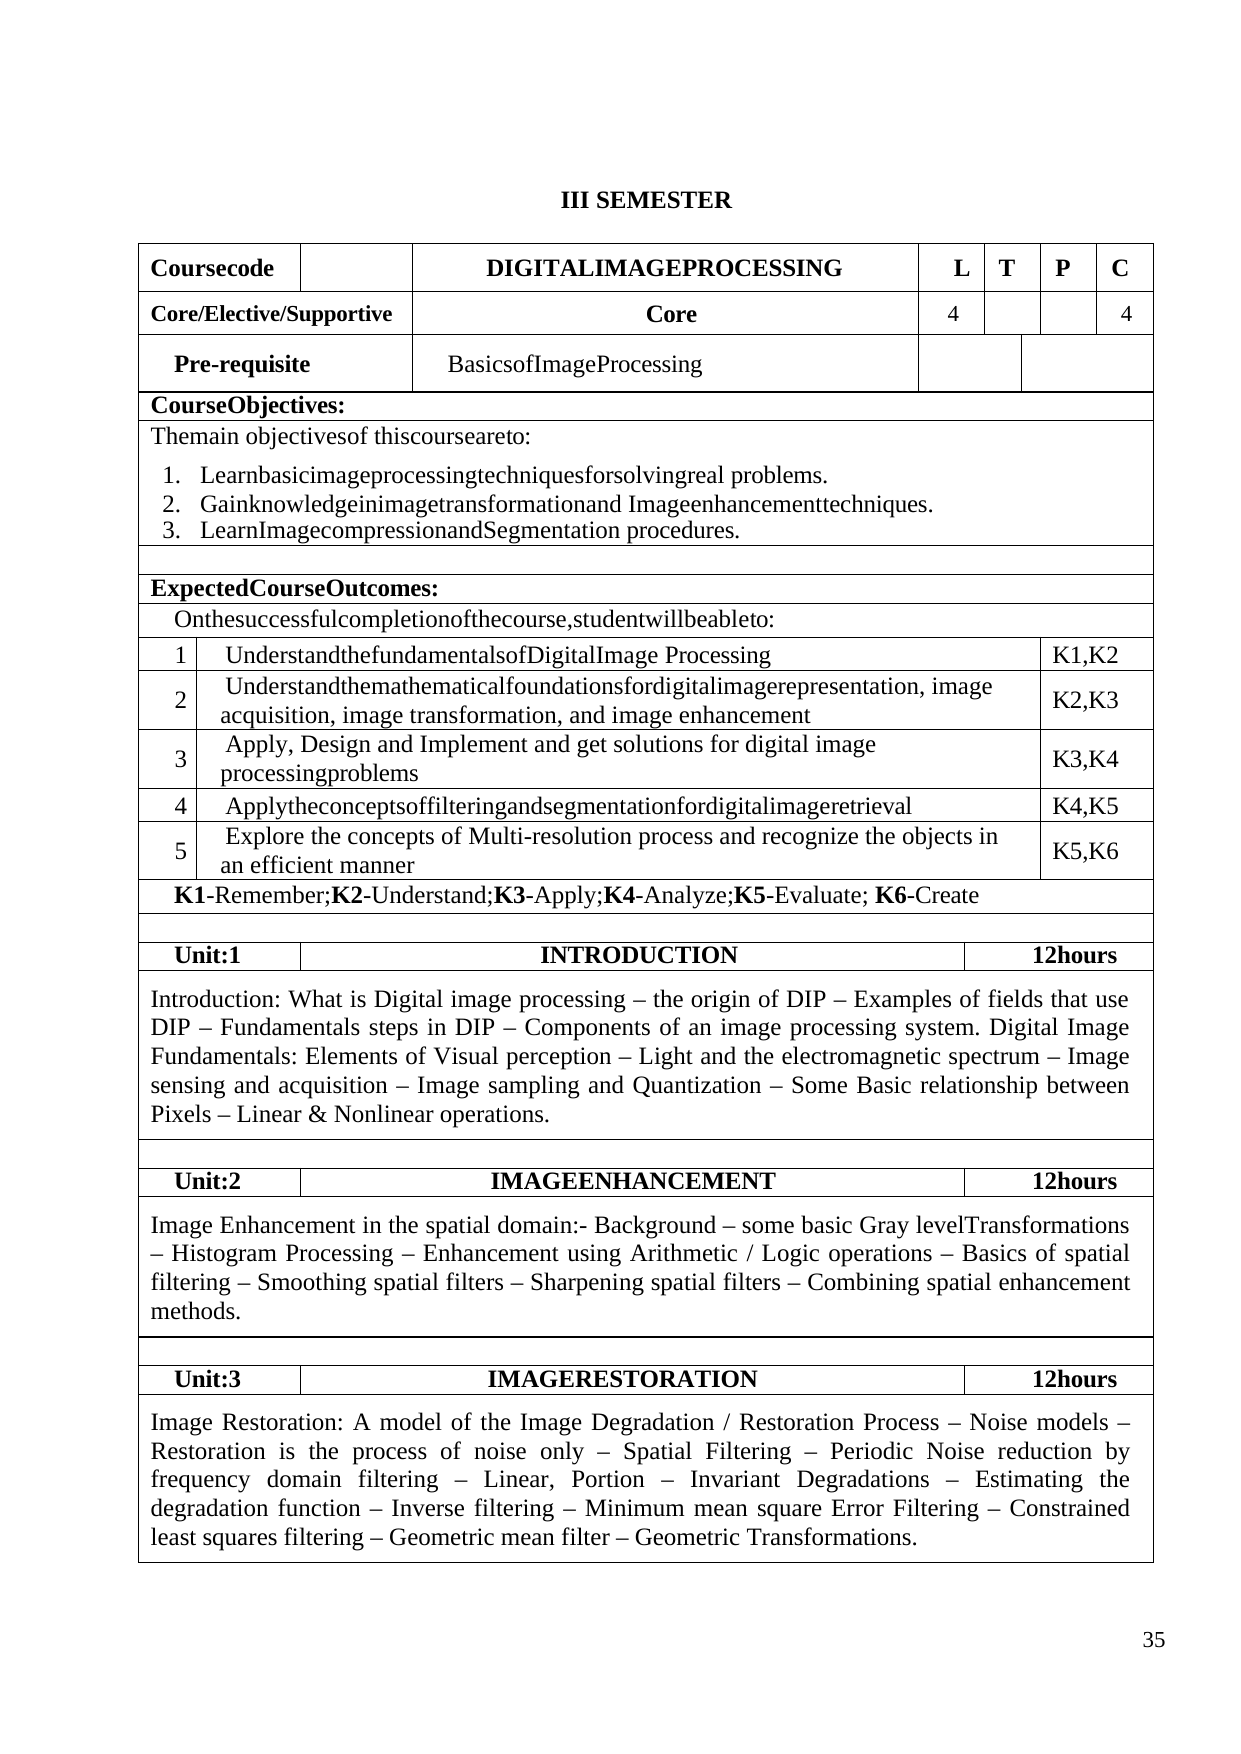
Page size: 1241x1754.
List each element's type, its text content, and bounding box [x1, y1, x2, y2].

table_cell Unit:3 [139, 1366, 300, 1394]
table_header DIGITALIMAGEPROCESSING [413, 244, 918, 291]
table_cell 5 [139, 822, 196, 879]
table_cell INTRODUCTION [301, 943, 964, 970]
table_cell UnderstandthefundamentalsofDigitalImage Processing [197, 638, 1040, 670]
table_cell Onthesuccessfulcompletionofthecourse,studentwillbeableto: [139, 604, 1153, 637]
table_header C [1097, 244, 1153, 291]
table_cell 12hours [965, 1169, 1153, 1196]
table_header Coursecode [139, 244, 300, 291]
table_cell Image Enhancement in the spatial domain:- Background – some basic Gray levelTransformations – Histogram Processing – Enhancement using Arithmetic / Logic operations – Basics of spatial filtering – Smoothing spatial filters – Sharpening spatial filters – Combining spatial enhancement methods. [139, 1197, 1153, 1336]
table_cell 12hours [965, 1366, 1153, 1394]
table_cell K1-Remember;K2-Understand;K3-Apply;K4-Analyze;K5-Evaluate; K6-Create [139, 880, 1153, 913]
table_cell [1041, 292, 1096, 334]
table_header [301, 244, 412, 291]
table_cell 4 [919, 292, 984, 334]
table_cell [139, 1140, 1153, 1167]
table_cell Understandthemathematicalfoundationsfordigitalimagerepresentation, image acquisition, image transformation, and image enhancement [197, 671, 1040, 729]
table_cell BasicsofImageProcessing [413, 335, 918, 391]
table_cell Apply, Design and Implement and get solutions for digital image processingproblems [197, 730, 1040, 787]
table_cell Image Restoration: A model of the Image Degradation / Restoration Process – Noise models – Restoration is the process of noise only – Spatial Filtering – Periodic Noise reduction by frequency domain filtering – Linear, Portion – Invariant Degradations – Estimating the degradation function – Inverse filtering – Minimum mean square Error Filtering – Constrained least squares filtering – Geometric mean filter – Geometric Transformations. [139, 1395, 1153, 1562]
table_cell [919, 335, 1021, 391]
table_cell Pre-requisite [139, 335, 412, 391]
table_cell Applytheconceptsoffilteringandsegmentationfordigitalimageretrieval [197, 789, 1040, 821]
table_cell K1,K2 [1041, 638, 1153, 670]
table_cell 2 [139, 671, 196, 729]
table_cell 4 [139, 789, 196, 821]
table_cell 4 [1097, 292, 1153, 334]
table_header P [1041, 244, 1096, 291]
table_cell Core [413, 292, 918, 334]
table_cell K3,K4 [1041, 730, 1153, 787]
table_cell 3 [139, 730, 196, 787]
table_cell [139, 914, 1153, 942]
table_cell K5,K6 [1041, 822, 1153, 879]
table_cell [985, 292, 1040, 334]
table_cell CourseObjectives: [139, 393, 1153, 420]
table_header L [919, 244, 984, 291]
table_cell Unit:2 [139, 1169, 300, 1196]
table_cell Introduction: What is Digital image processing – the origin of DIP – Examples of fields that use DIP – Fundamentals steps in DIP – Components of an image processing system. Digital Image Fundamentals: Elements of Visual perception – Light and the electromagnetic spectrum – Image sensing and acquisition – Image sampling and Quantization – Some Basic relationship between Pixels – Linear & Nonlinear operations. [139, 971, 1153, 1139]
table_cell Core/Elective/Supportive [139, 292, 412, 334]
table_cell [139, 1338, 1153, 1365]
table_cell Explore the concepts of Multi-resolution process and recognize the objects in an efficient manner [197, 822, 1040, 879]
table_cell Unit:1 [139, 943, 300, 970]
table_cell 12hours [965, 943, 1153, 970]
table_cell K4,K5 [1041, 789, 1153, 821]
table_cell IMAGERESTORATION [301, 1366, 964, 1394]
table_cell ExpectedCourseOutcomes: [139, 575, 1153, 603]
table_header T [985, 244, 1040, 291]
table_cell 1 [139, 638, 196, 670]
table_cell [1022, 335, 1153, 391]
table_cell Themain objectivesof thiscourseareto: Learnbasicimageprocessingtechniquesforsolvingreal problems. Gainknowledgeinimagetransformationand Imageenhancementtechniques. LearnImagecompressionandSegmentation procedures. [139, 421, 1153, 545]
text III SEMESTER [127, 185, 1165, 214]
table_cell IMAGEENHANCEMENT [301, 1169, 964, 1196]
table_cell [139, 546, 1153, 574]
table_cell K2,K3 [1041, 671, 1153, 729]
